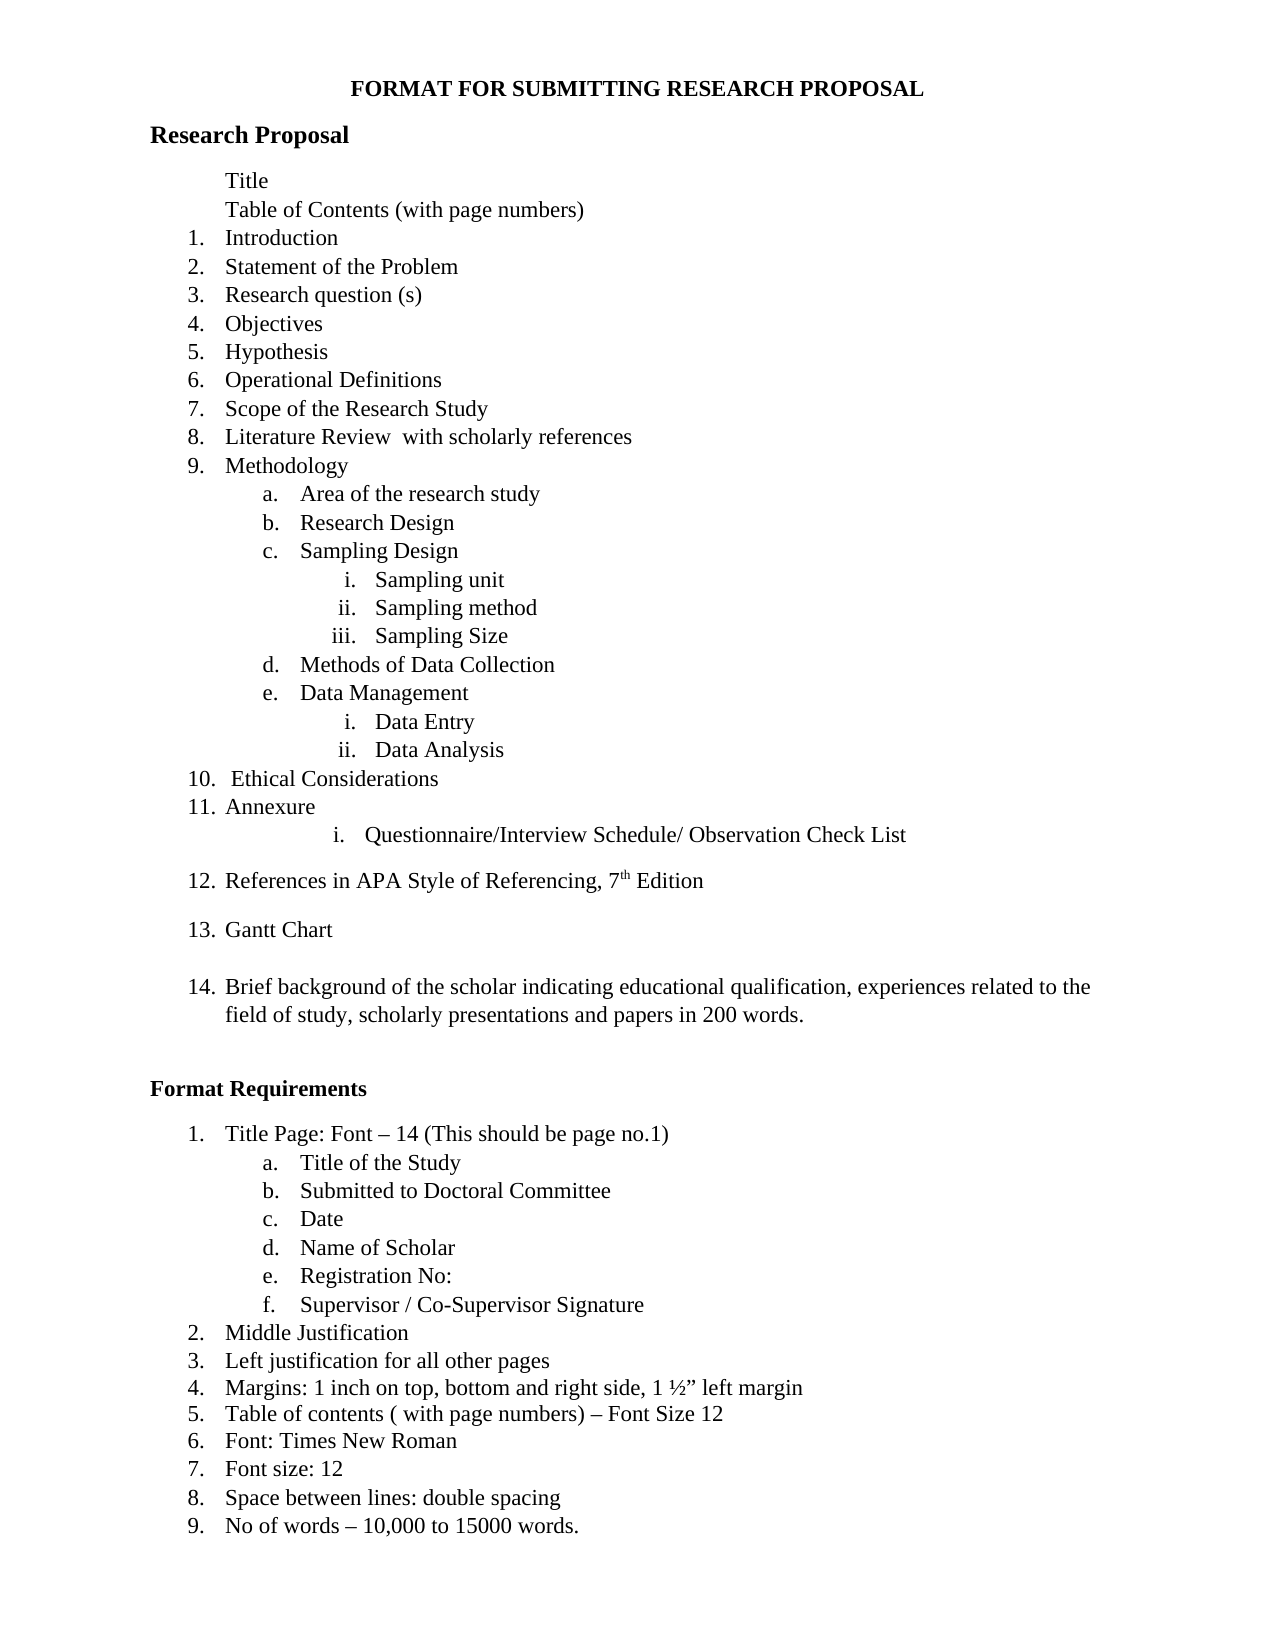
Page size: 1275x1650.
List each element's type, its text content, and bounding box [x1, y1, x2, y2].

list Data Management [262, 679, 1125, 706]
list References in APA Style of Referencing, 7th Edition [187, 867, 1125, 893]
list Statement of the Problem [187, 253, 1125, 279]
list Sampling Design [262, 537, 1125, 563]
list Literature Review with scholarly references [187, 423, 1125, 450]
text Format Requirements [150, 1075, 1125, 1101]
list Font size: 12 [187, 1455, 1125, 1481]
list Submitted to Doctoral Committee [262, 1177, 1125, 1203]
list Sampling Size [356, 622, 1125, 649]
list Operational Definitions [187, 367, 1125, 393]
list Questionnaire/Interview Schedule/ Observation Check List [345, 822, 1125, 848]
list Registration No: [262, 1262, 1125, 1289]
list Objectives [187, 310, 1125, 336]
text Research Proposal [150, 120, 1125, 148]
list Margins: 1 inch on top, bottom and right side, 1 ½” left margin [187, 1374, 1125, 1400]
list Supervisor / Co-Supervisor Signature [262, 1291, 1125, 1317]
list Methods of Data Collection [262, 651, 1125, 677]
list Brief background of the scholar indicating educational qualification, experiences related to the field of study, scholarly presentations and papers in 200 words. [187, 973, 1125, 1028]
list Name of Scholar [262, 1234, 1125, 1260]
list Research question (s) [187, 281, 1125, 308]
list Space between lines: double spacing [187, 1483, 1125, 1510]
list Data Analysis [356, 736, 1125, 763]
list Data Entry [356, 708, 1125, 734]
list Sampling unit [356, 566, 1125, 592]
list Date [262, 1205, 1125, 1232]
list Hypothesis [187, 338, 1125, 364]
list Research Design [262, 509, 1125, 535]
list No of words – 10,000 to 15000 words. [187, 1512, 1125, 1538]
list Methodology [187, 452, 1125, 478]
list Middle Justification [187, 1319, 1125, 1346]
text FORMAT FOR SUBMITTING RESEARCH PROPOSAL [150, 75, 1125, 101]
list Title [225, 167, 1125, 194]
list Ethical Considerations [187, 765, 1125, 791]
list Gantt Chart [187, 916, 1125, 942]
list Introduction [187, 224, 1125, 251]
list Table of contents ( with page numbers) – Font Size 12 [187, 1400, 1125, 1427]
list Left justification for all other pages [187, 1348, 1125, 1374]
list Table of Contents (with page numbers) [225, 196, 1125, 222]
list Area of the research study [262, 480, 1125, 507]
list Scope of the Research Study [187, 395, 1125, 421]
list Sampling method [356, 594, 1125, 620]
list Title of the Study [262, 1148, 1125, 1175]
list Title Page: Font – 14 (This should be page no.1) [187, 1120, 1125, 1146]
list Annexure [187, 793, 1125, 819]
list Font: Times New Roman [187, 1427, 1125, 1453]
